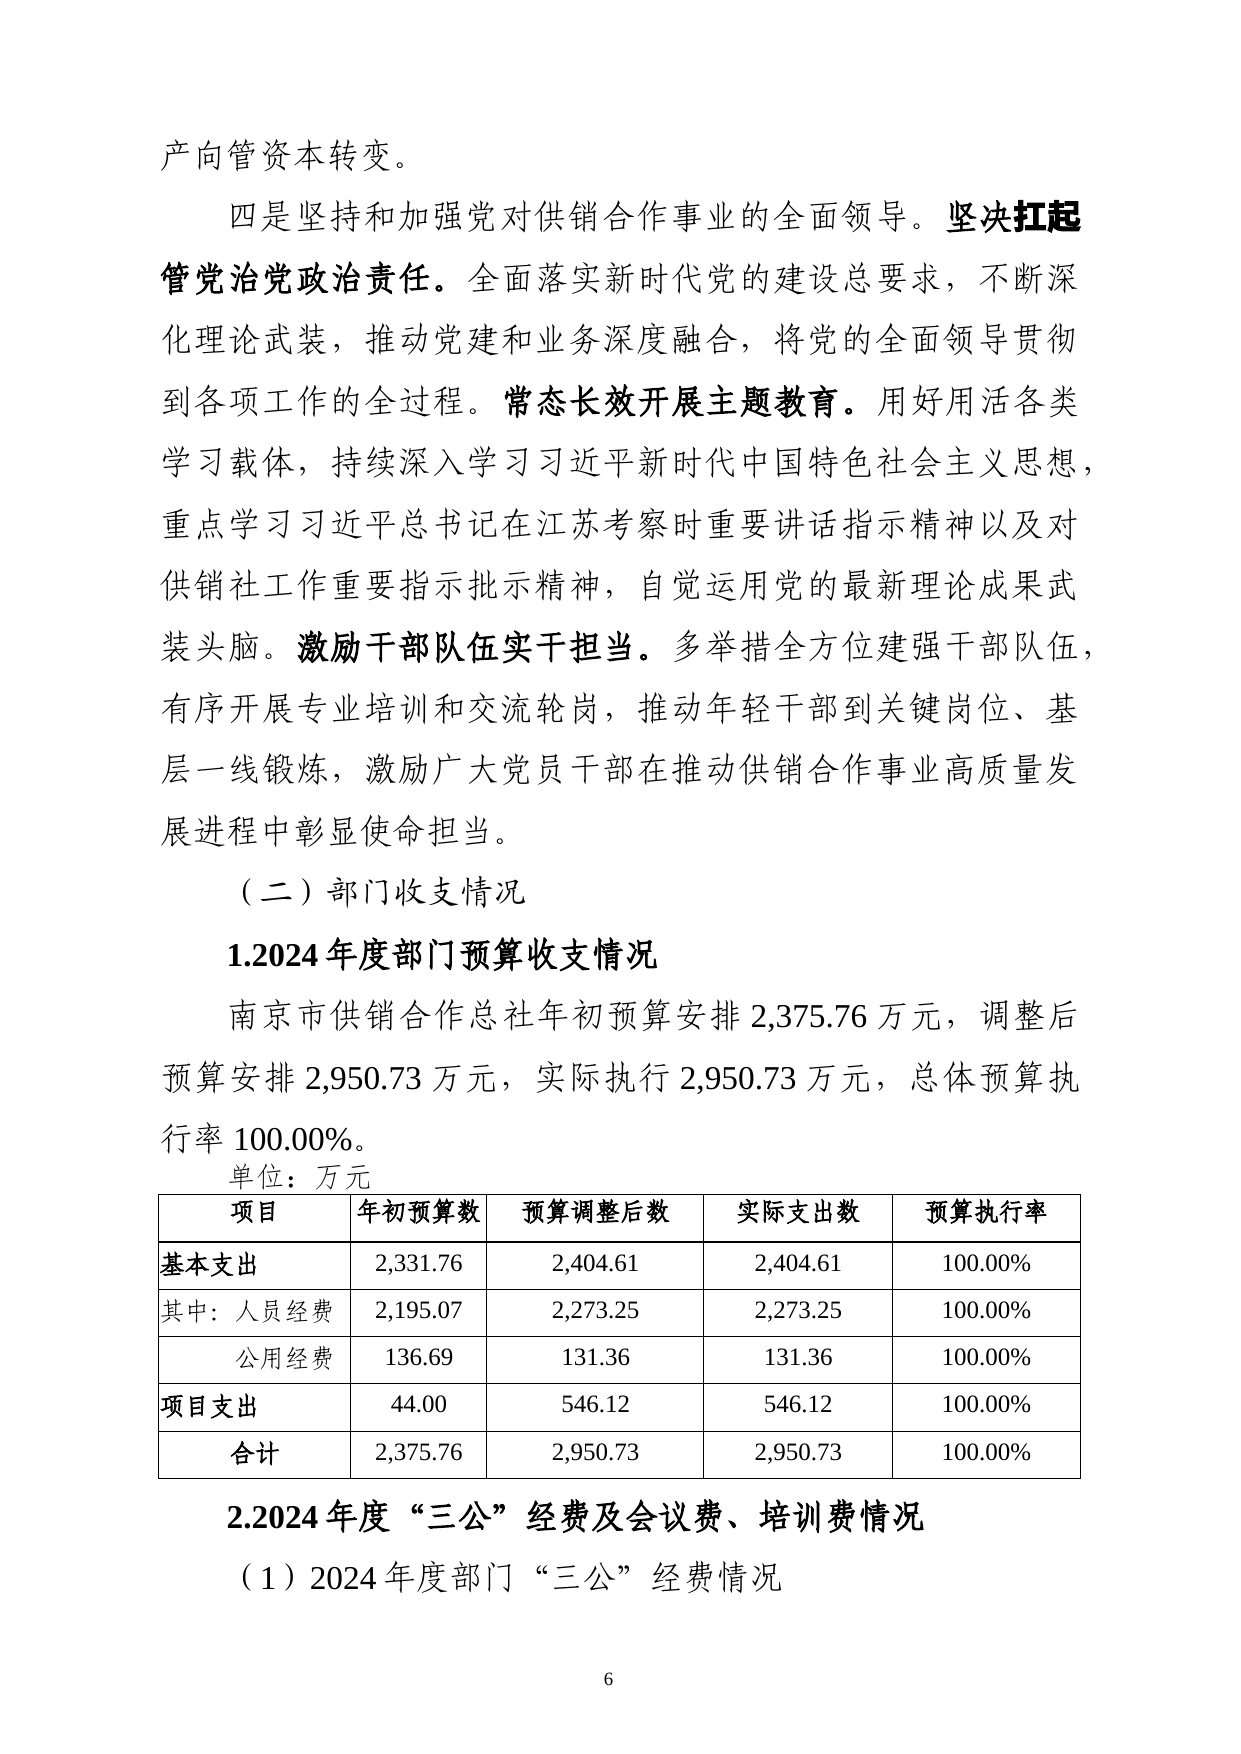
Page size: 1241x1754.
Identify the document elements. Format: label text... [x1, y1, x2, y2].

table_cell 2,404.61 [487, 1243, 703, 1289]
text 1.2024年度部门预算收支情况 [159, 917, 1081, 978]
text 2.2024年度“三公”经费及会议费、培训费情况 [159, 1479, 1081, 1540]
text （二）部门收支情况 [159, 856, 1081, 917]
table_cell 合计 [159, 1432, 350, 1478]
table_cell 100.00% [893, 1432, 1080, 1478]
table_cell 2,273.25 [704, 1290, 892, 1336]
table_cell 131.36 [487, 1337, 703, 1383]
table_cell 546.12 [704, 1384, 892, 1431]
table_cell 2,273.25 [487, 1290, 703, 1336]
table_cell 其中：人员经费 [159, 1290, 350, 1336]
table_cell 44.00 [351, 1384, 486, 1431]
table_cell 131.36 [704, 1337, 892, 1383]
table_header 实际支出数 [704, 1195, 892, 1241]
table_cell 公用经费 [159, 1337, 350, 1383]
table_cell 100.00% [893, 1337, 1080, 1383]
table_cell 2,331.76 [351, 1243, 486, 1289]
table_cell 项目支出 [159, 1384, 350, 1431]
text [159, 118, 1081, 179]
table_cell 2,950.73 [704, 1432, 892, 1478]
text 南京市供销合作总社年初预算安排2,375.76万元，调整后预算安排2,950.73万元，实际执行2,950.73万元，总体预算执行率100.00%。 [159, 978, 1081, 1163]
table_cell 2,375.76 [351, 1432, 486, 1478]
table_cell 136.69 [351, 1337, 486, 1383]
table_header 预算调整后数 [487, 1195, 703, 1241]
table_cell 2,404.61 [704, 1243, 892, 1289]
table_cell 2,195.07 [351, 1290, 486, 1336]
table_cell 2,950.73 [487, 1432, 703, 1478]
table_cell 546.12 [487, 1384, 703, 1431]
table_cell 100.00% [893, 1243, 1080, 1289]
text 四是坚持和加强党对供销合作事业的全面领导。坚决扛起管党治党政治责任。全面落实新时代党的建设总要求，不断深化理论武装，推动党建和业务深度融合，将党的全面领导贯彻到各项工作的全过程。常态长效开展主题教育。用好用活各类学习载体，持续深入学习习近平新时代中国特色社会主义思想，重点学习习近平总书记在江苏考察时重要讲话指示精神以及对供销社工作重要指示批示精神，自觉运用党的最新理论成果武装头脑。激励干部队伍实干担当。多举措全方位建强干部队伍，有序开展专业培训和交流轮岗，推动年轻干部到关键岗位、基层一线锻炼，激励广大党员干部在推动供销合作事业高质量发展进程中彰显使命担当。 [159, 179, 1081, 856]
table_header 年初预算数 [351, 1195, 486, 1241]
table_cell 100.00% [893, 1290, 1080, 1336]
table_header 项目 [159, 1195, 350, 1241]
text （1）2024年度部门“三公”经费情况 [159, 1540, 1081, 1602]
table_cell 基本支出 [159, 1243, 350, 1289]
text 单位：万元 [226, 1163, 1081, 1194]
table_header 预算执行率 [893, 1195, 1080, 1241]
table_cell 100.00% [893, 1384, 1080, 1431]
